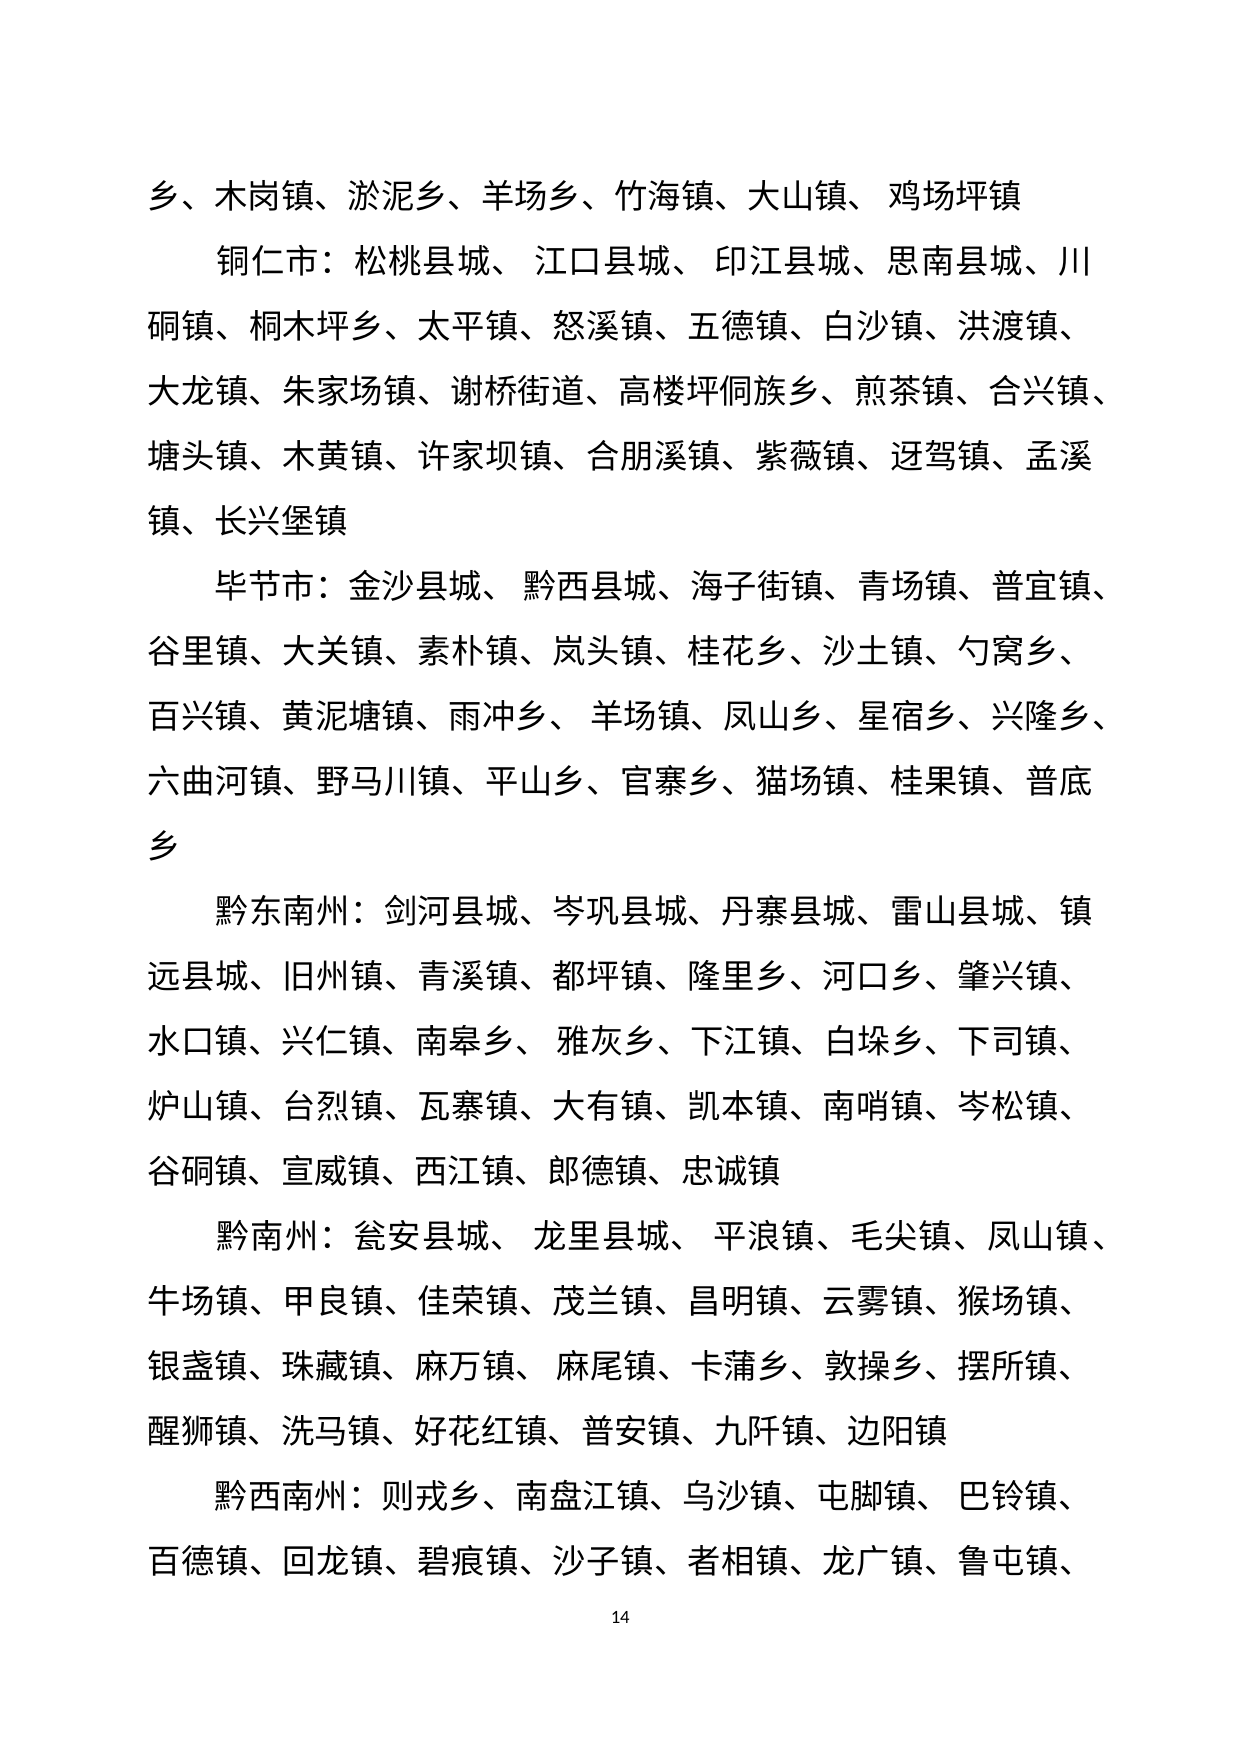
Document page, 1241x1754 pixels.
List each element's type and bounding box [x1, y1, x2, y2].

text [148, 162, 1092, 1592]
